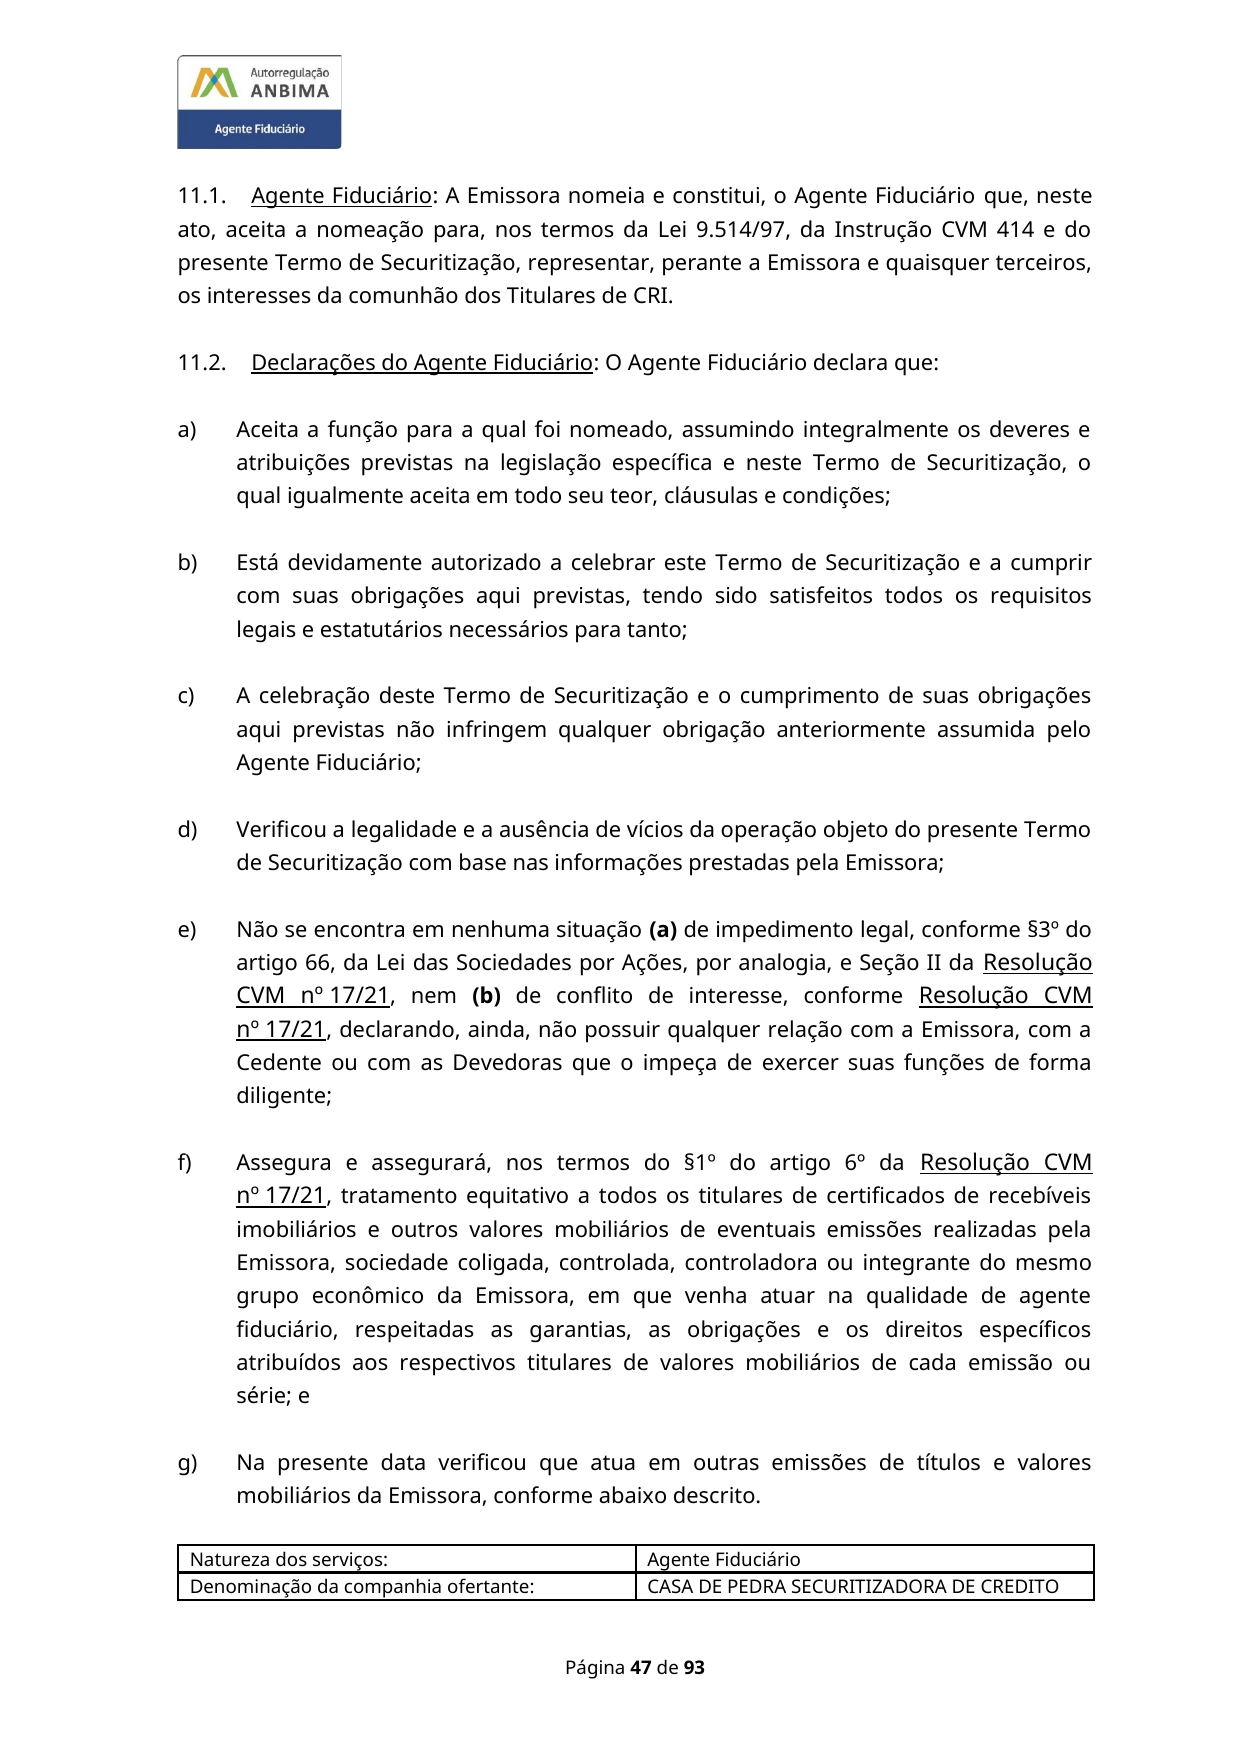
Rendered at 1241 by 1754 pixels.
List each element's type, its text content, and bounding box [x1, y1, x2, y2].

list Verificou a legalidade e a ausência de vícios da operação objeto do presente Termo de Securitização com base nas informações prestadas pela Emissora; [177, 811, 1093, 877]
list Está devidamente autorizado a celebrar este Termo de Securitização e a cumprir com suas obrigações aqui previstas, tendo sido satisfeitos todos os requisitos legais e estatutários necessários para tanto; [177, 544, 1093, 644]
table_header Agente Fiduciário [637, 1546, 1093, 1571]
table_cell CASA DE PEDRA SECURITIZADORA DE CREDITO SA [637, 1574, 1093, 1599]
list A celebração deste Termo de Securitização e o cumprimento de suas obrigações aqui previstas não infringem qualquer obrigação anteriormente assumida pelo Agente Fiduciário; [177, 677, 1093, 777]
list Agente Fiduciário: A Emissora nomeia e constitui, o Agente Fiduciário que, neste ato, aceita a nomeação para, nos termos da Lei 9.514/97, da Instrução CVM 414 e do presente Termo de Securitização, representar, perante a Emissora e quaisquer terceiros, os interesses da comunhão dos Titulares de CRI. [177, 177, 1093, 311]
table_cell Denominação da companhia ofertante: [179, 1574, 635, 1599]
table_header Natureza dos serviços: [179, 1546, 635, 1571]
list Declarações do Agente Fiduciário: O Agente Fiduciário declara que: [177, 344, 1093, 377]
picture [177, 55, 342, 149]
list Na presente data verificou que atua em outras emissões de títulos e valores mobiliários da Emissora, conforme abaixo descrito. [177, 1444, 1093, 1511]
list Não se encontra em nenhuma situação (a) de impedimento legal, conforme §3º do artigo 66, da Lei das Sociedades por Ações, por analogia, e Seção II da Resolução CVM nº 17/21, nem (b) de conflito de interesse, conforme Resolução CVM nº 17/21, declarando, ainda, não possuir qualquer relação com a Emissora, com a Cedente ou com as Devedoras que o impeça de exercer suas funções de forma diligente; [177, 911, 1093, 1111]
list Assegura e assegurará, nos termos do §1º do artigo 6º da Resolução CVM nº 17/21, tratamento equitativo a todos os titulares de certificados de recebíveis imobiliários e outros valores mobiliários de eventuais emissões realizadas pela Emissora, sociedade coligada, controlada, controladora ou integrante do mesmo grupo econômico da Emissora, em que venha atuar na qualidade de agente fiduciário, respeitadas as garantias, as obrigações e os direitos específicos atribuídos aos respectivos titulares de valores mobiliários de cada emissão ou série; e [177, 1144, 1093, 1411]
list Aceita a função para a qual foi nomeado, assumindo integralmente os deveres e atribuições previstas na legislação específica e neste Termo de Securitização, o qual igualmente aceita em todo seu teor, cláusulas e condições; [177, 411, 1093, 511]
